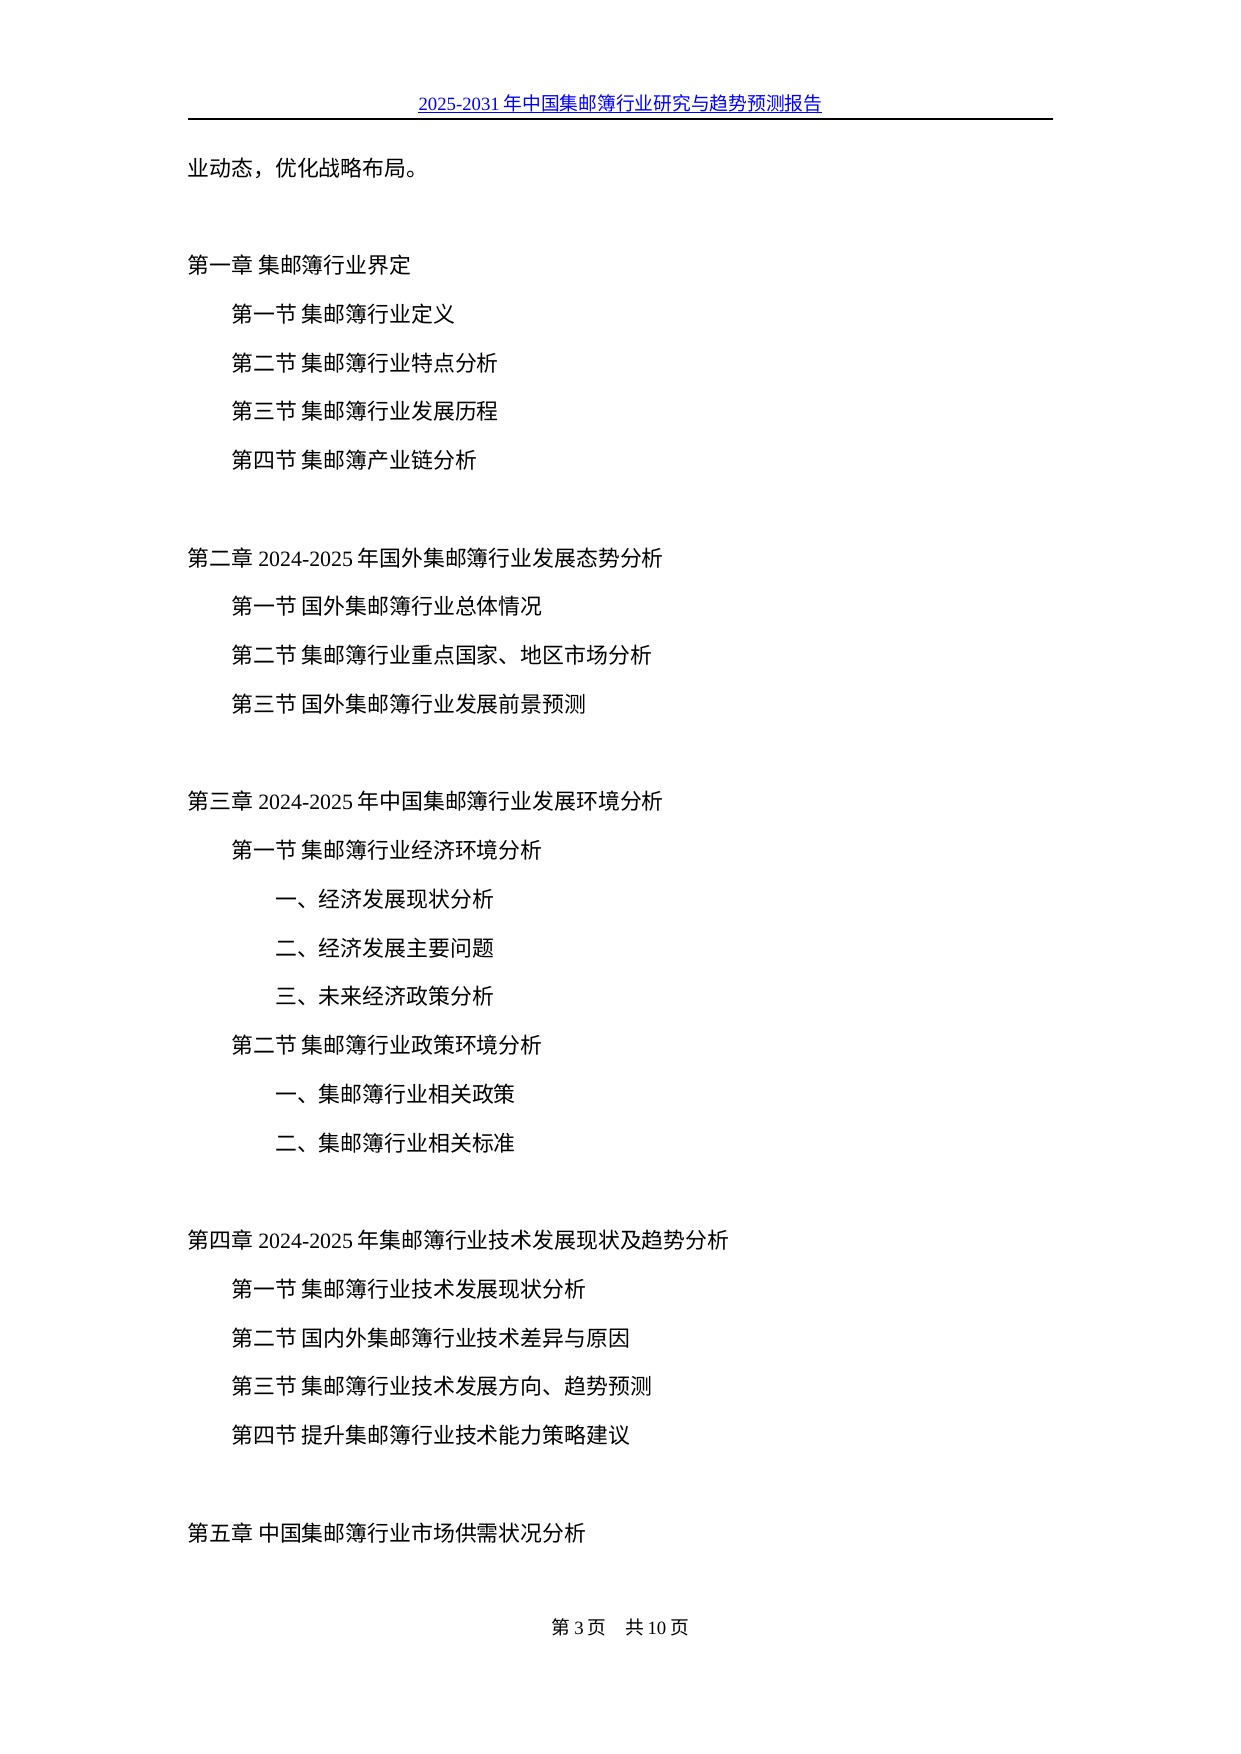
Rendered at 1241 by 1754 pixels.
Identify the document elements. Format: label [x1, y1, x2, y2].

text [187, 150, 1053, 1548]
